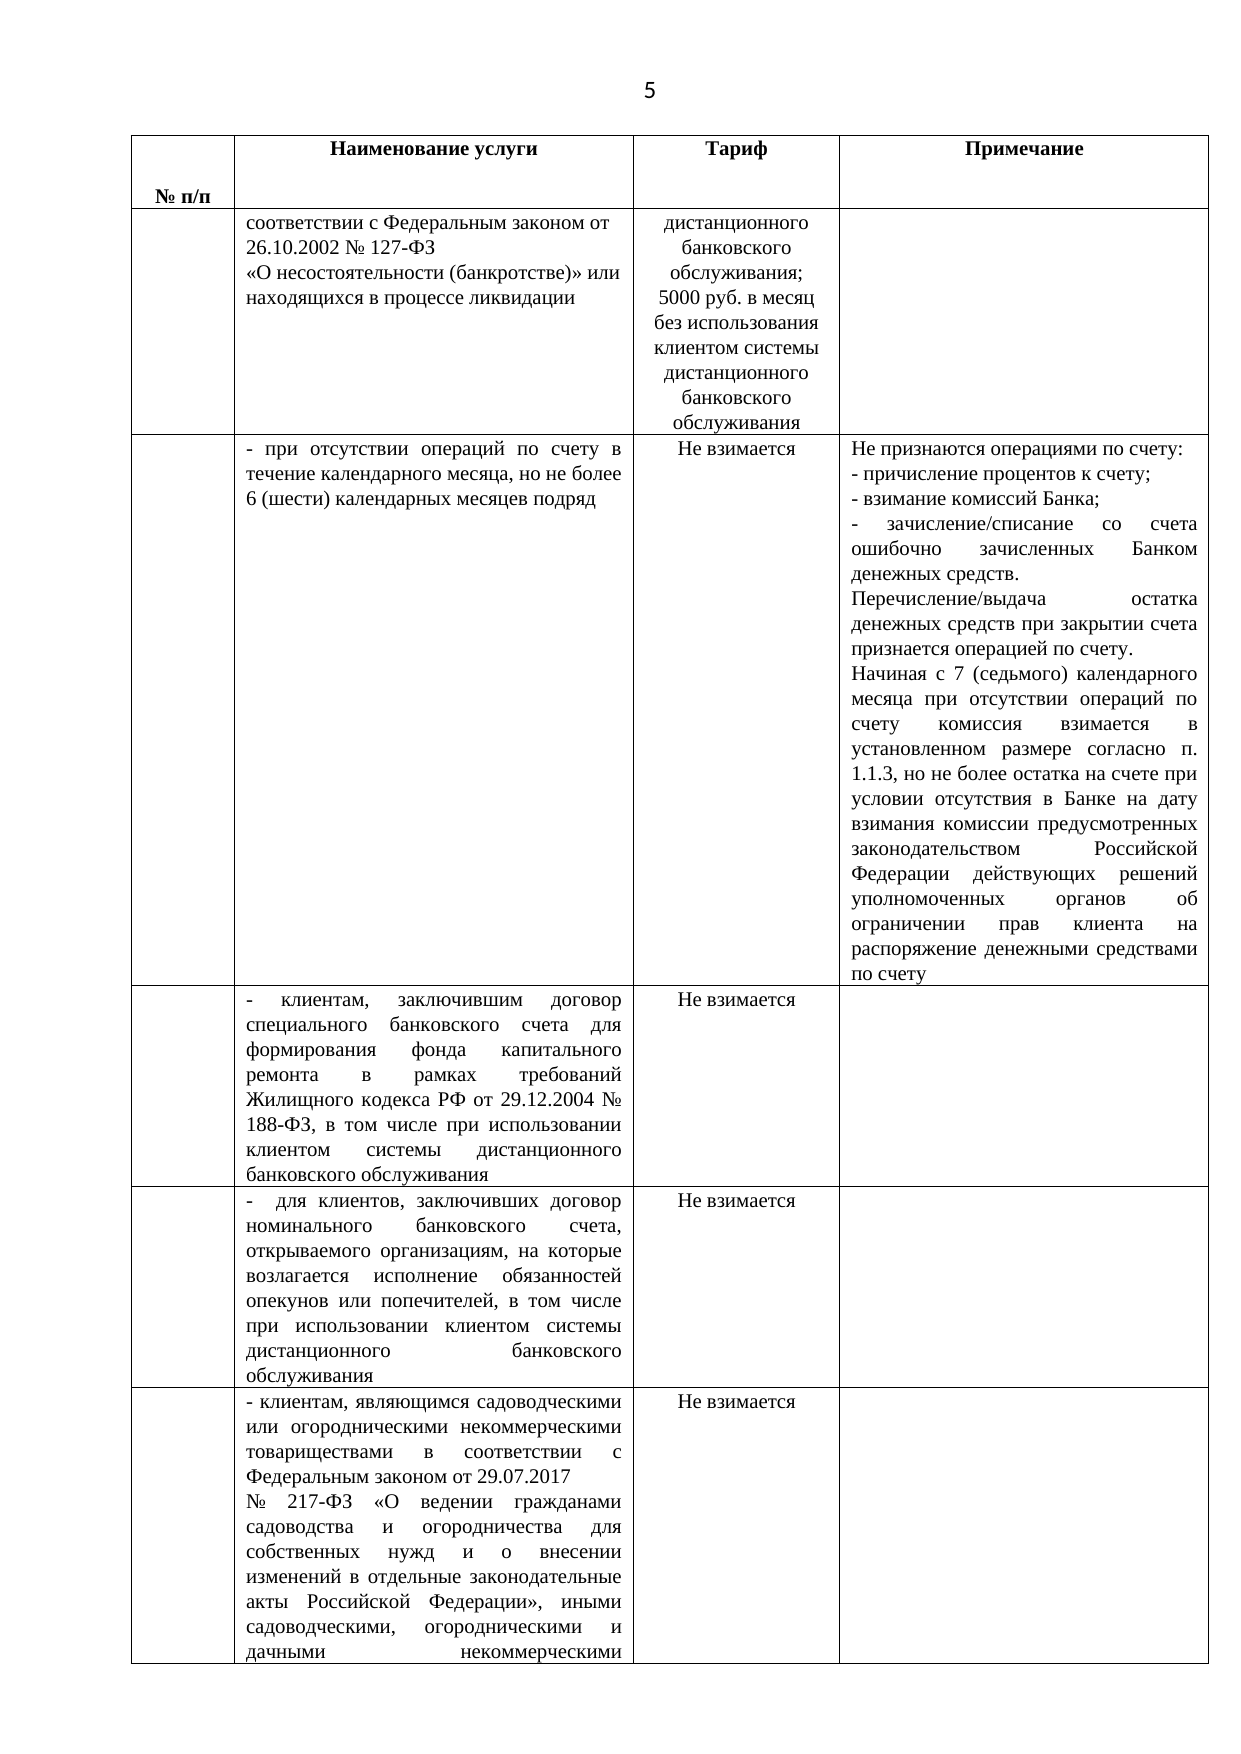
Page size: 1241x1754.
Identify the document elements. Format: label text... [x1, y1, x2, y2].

table_cell Не взимается [634, 986, 839, 1186]
table_cell [132, 1388, 234, 1663]
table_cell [235, 209, 633, 434]
table_cell [840, 986, 1208, 1186]
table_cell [235, 1388, 633, 1663]
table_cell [634, 209, 839, 434]
table_cell - при отсутствии операций по счету в течение календарного месяца, но не более 6 (шести) календарных месяцев подряд [235, 435, 633, 985]
table_cell [840, 1187, 1208, 1387]
table_cell Не признаются операциями по счету: - причисление процентов к счету; - взимание комиссий Банка; - зачисление/списание со счета ошибочно зачисленных Банком денежных средств. Перечисление/выдача остатка денежных средств при закрытии счета признается операцией по счету. Начиная с 7 (седьмого) календарного месяца при отсутствии операций по счету комиссия взимается в установленном размере согласно п. 1.1.3, но не более остатка на счете при условии отсутствия в Банке на дату взимания комиссии предусмотренных законодательством Российской Федерации действующих решений уполномоченных органов об ограничении прав клиента на распоряжение денежными средствами по счету [840, 435, 1208, 985]
table_header Примечание [840, 136, 1208, 208]
table_cell [132, 435, 234, 985]
table_cell [132, 209, 234, 434]
table_cell - для клиентов, заключивших договор номинального банковского счета, открываемого организациям, на которые возлагается исполнение обязанностей опекунов или попечителей, в том числе при использовании клиентом системы дистанционного банковского обслуживания [235, 1187, 633, 1387]
table_cell Не взимается [634, 1187, 839, 1387]
table_header № п/п [132, 136, 234, 208]
table_cell [132, 1187, 234, 1387]
table_cell [132, 986, 234, 1186]
table_cell [840, 209, 1208, 434]
table_cell Не взимается [634, 435, 839, 985]
table_header Тариф [634, 136, 839, 208]
table_cell Не взимается [634, 1388, 839, 1663]
table_cell - клиентам, заключившим договор специального банковского счета для формирования фонда капитального ремонта в рамках требований Жилищного кодекса РФ от 29.12.2004 № 188-ФЗ, в том числе при использовании клиентом системы дистанционного банковского обслуживания [235, 986, 633, 1186]
table_cell [840, 1388, 1208, 1663]
table_header Наименование услуги [235, 136, 633, 208]
